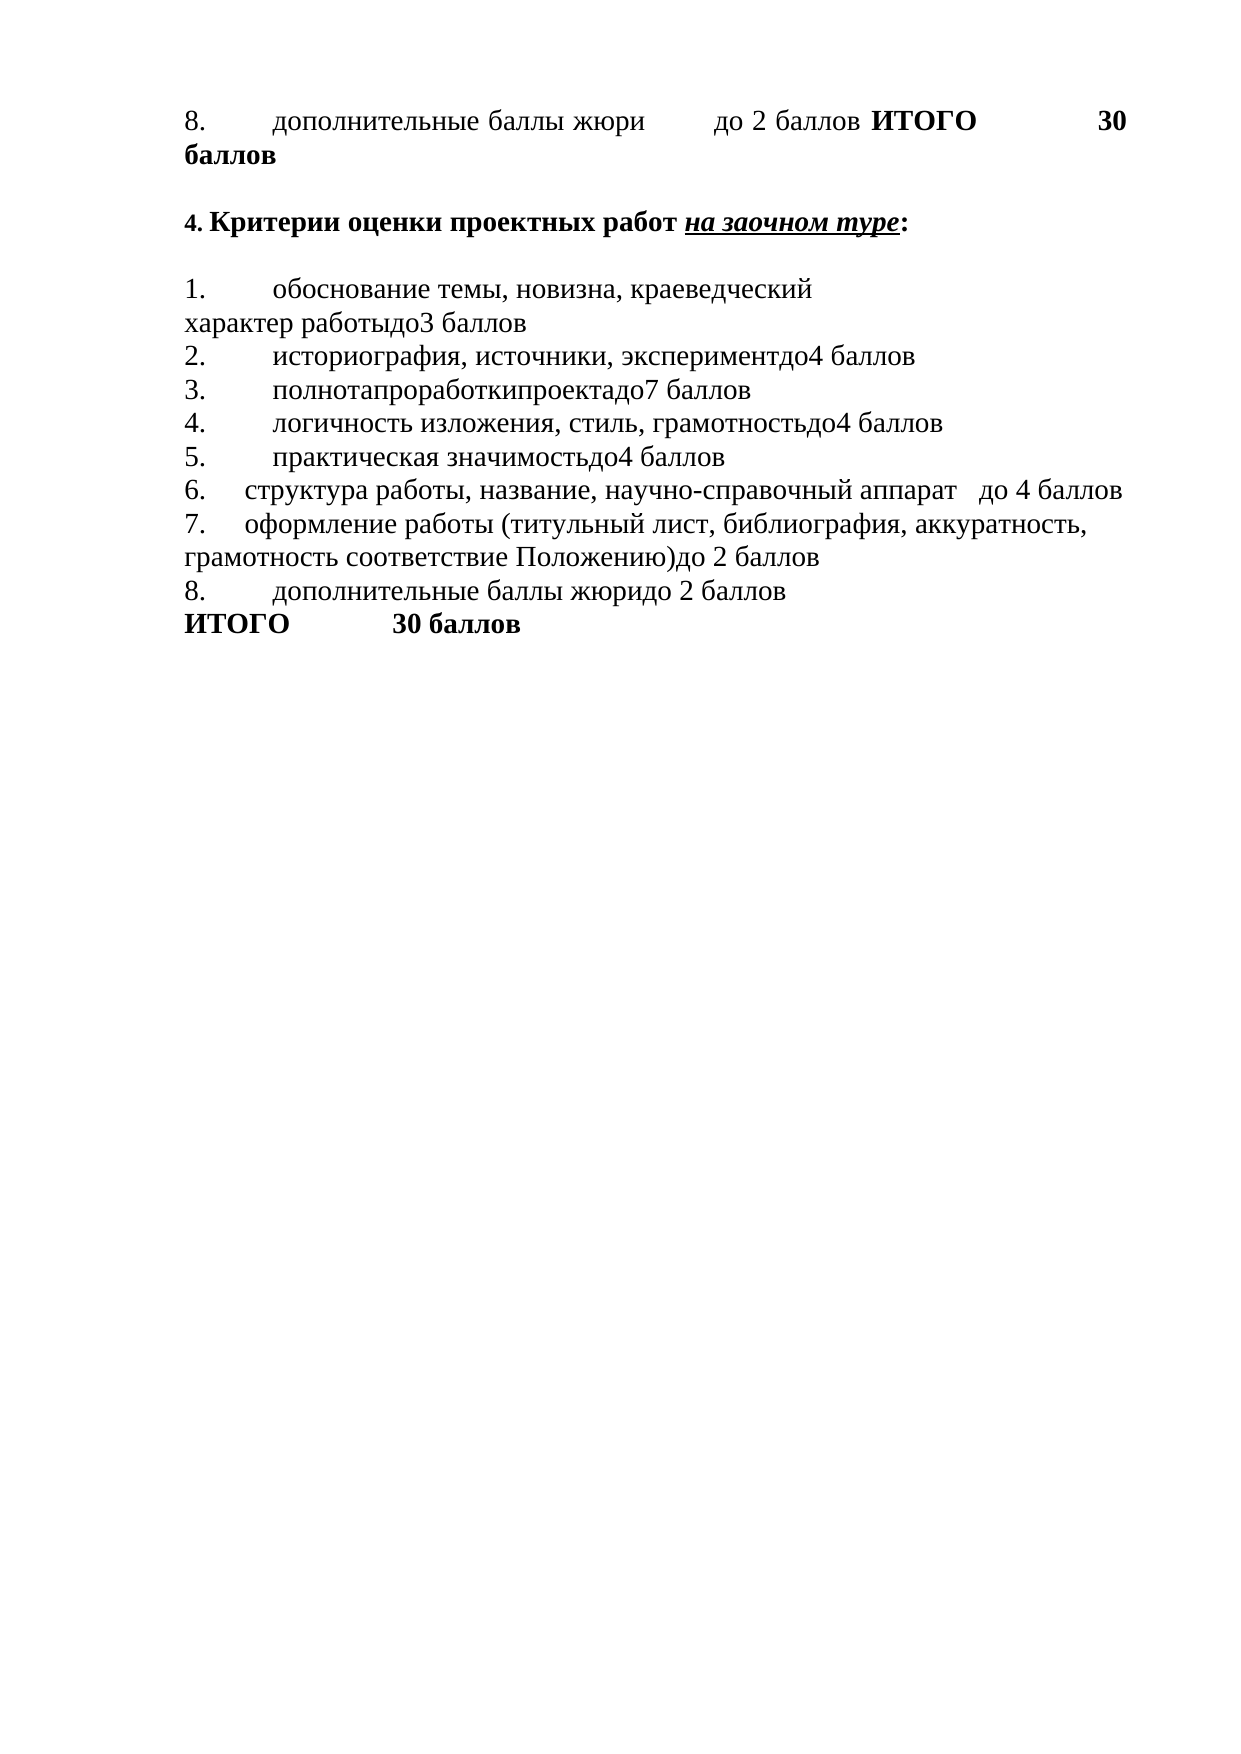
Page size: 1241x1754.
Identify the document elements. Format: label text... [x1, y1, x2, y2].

list оформление работы (титульный лист, библиография, аккуратность, [184, 506, 1129, 539]
list обоснование темы, новизна, краеведческий [184, 271, 1129, 305]
text ИТОГО 30 баллов [184, 607, 1129, 640]
list дополнительные баллы жюри до 2 баллов ИТОГО 30 баллов [184, 103, 1129, 171]
list историография, источники, экспериментдо4 баллов [184, 338, 1129, 372]
text грамотность соответствие Положению)до 2 баллов [184, 539, 1129, 573]
text характер работыдо3 баллов [184, 305, 1129, 338]
list практическая значимостьдо4 баллов [184, 439, 1129, 472]
list логичность изложения, стиль, грамотностьдо4 баллов [184, 405, 1129, 439]
text 4. Критерии оценки проектных работ на заочном туре: [184, 204, 1129, 238]
list полнотапроработкипроектадо7 баллов [184, 372, 1129, 405]
list дополнительные баллы жюридо 2 баллов [184, 573, 1129, 607]
list структура работы, название, научно-справочный аппарат до 4 баллов [184, 472, 1129, 506]
